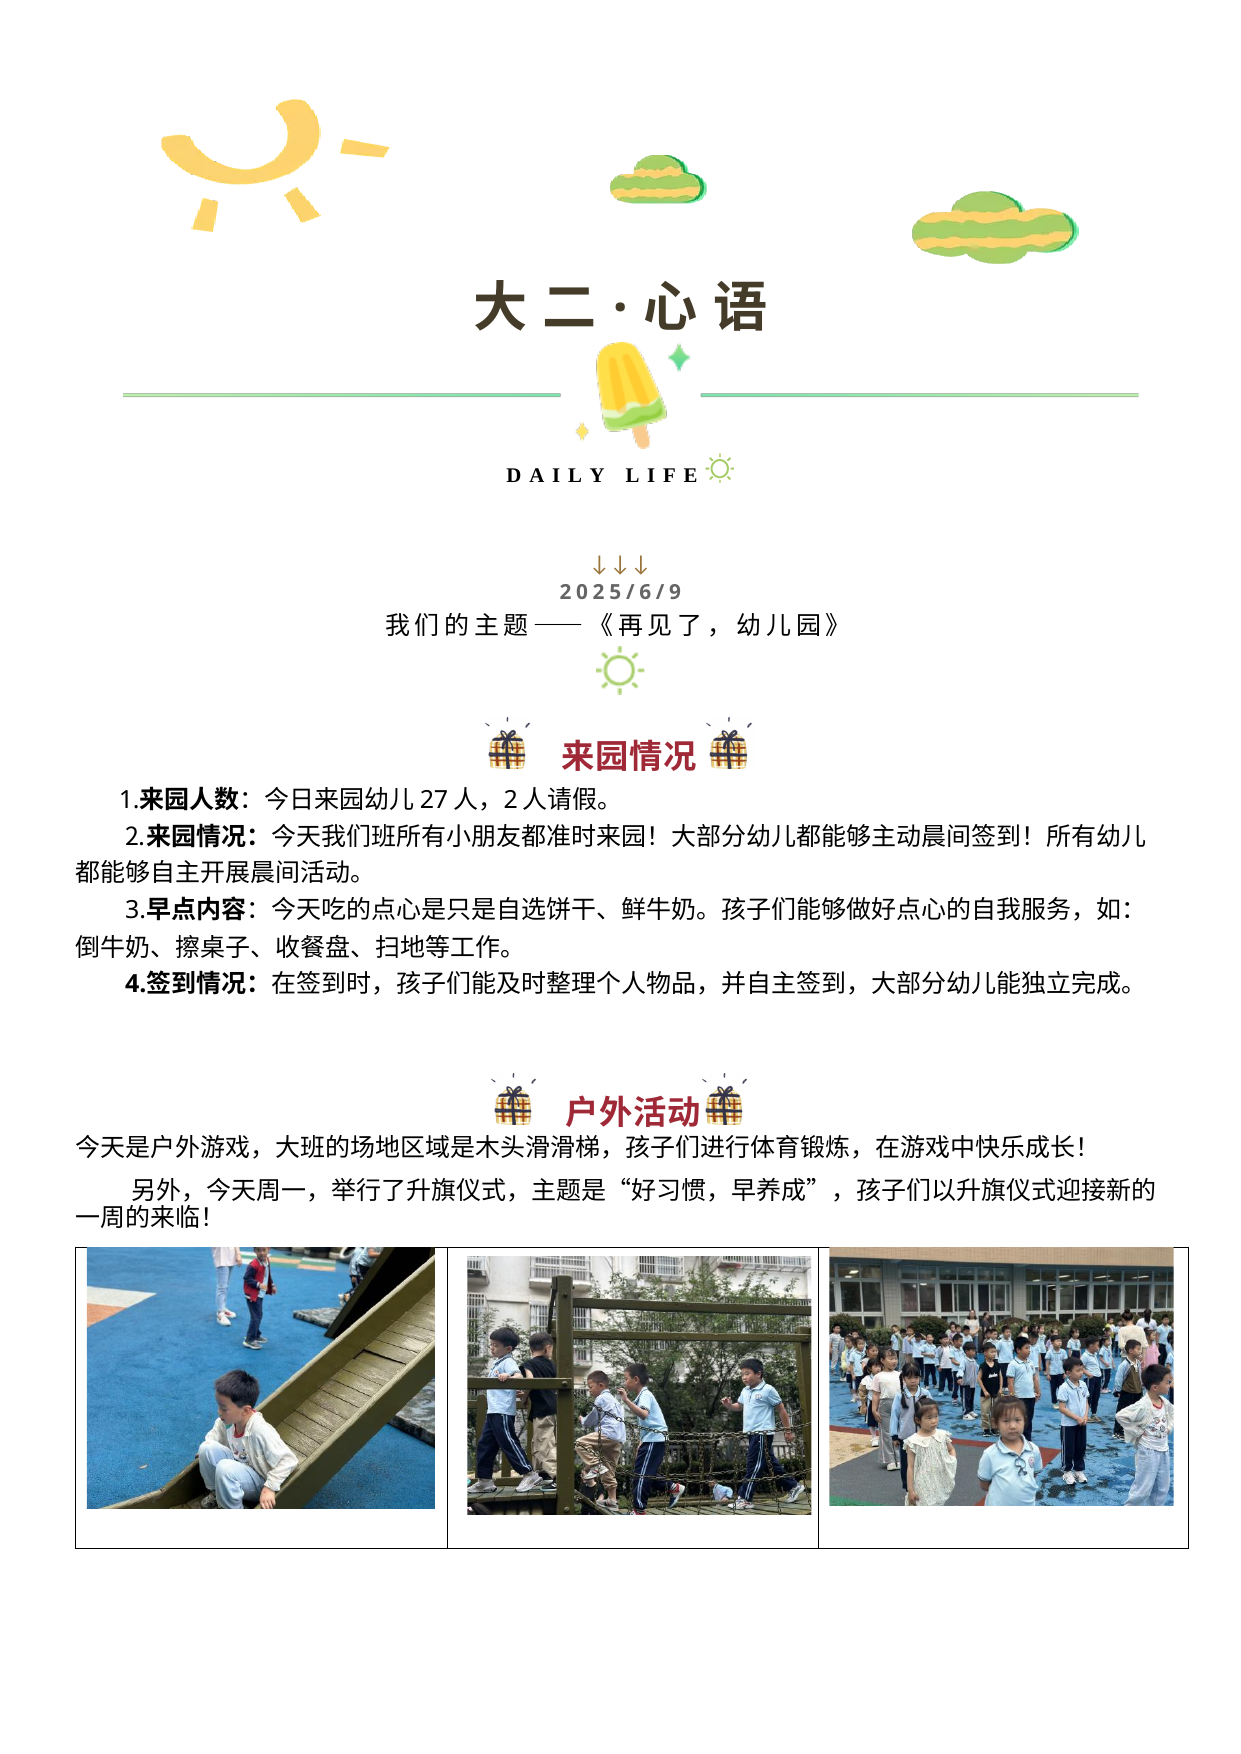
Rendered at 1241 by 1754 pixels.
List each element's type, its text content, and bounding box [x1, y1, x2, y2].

text 另外，今天周一，举行了升旗仪式，主题是“好习惯，早养成”，孩子们以升旗仪式迎接新的一周的来临！ [75, 1176, 1165, 1234]
text 大二·心语 [75, 264, 1165, 343]
picture [490, 1073, 541, 1125]
text 来园情况 [75, 718, 1165, 778]
picture [161, 99, 1079, 264]
table_header [76, 1248, 447, 1548]
text ↓↓↓ [75, 549, 1165, 577]
picture [705, 453, 734, 483]
text 2025/6/9 [75, 577, 1165, 606]
picture [484, 717, 535, 769]
text 1.来园人数：今日来园幼儿27人，2人请假。 [118, 778, 1165, 816]
text 3.早点内容：今天吃的点心是只是自选饼干、鲜牛奶。孩子们能够做好点心的自我服务，如：倒牛奶、擦桌子、收餐盘、扫地等工作。 [75, 888, 1165, 963]
picture [705, 717, 757, 769]
picture [596, 646, 645, 695]
text 2.来园情况：今天我们班所有小朋友都准时来园！大部分幼儿都能够主动晨间签到！所有幼儿都能够自主开展晨间活动。 [75, 816, 1165, 888]
picture [467, 1256, 812, 1515]
text 我们的主题——《再见了，幼儿园》 [75, 606, 1165, 642]
picture [123, 342, 1139, 449]
table_header [819, 1248, 1188, 1548]
table_header [448, 1248, 818, 1548]
text 4.签到情况：在签到时，孩子们能及时整理个人物品，并自主签到，大部分幼儿能独立完成。 [75, 963, 1165, 1000]
picture [829, 1247, 1174, 1506]
text 今天是户外游戏，大班的场地区域是木头滑滑梯，孩子们进行体育锻炼，在游戏中快乐成长！ [75, 1080, 1165, 1164]
picture [86, 1247, 435, 1509]
table_header 户外活动 [103, 1074, 1140, 1134]
picture [701, 1073, 752, 1125]
